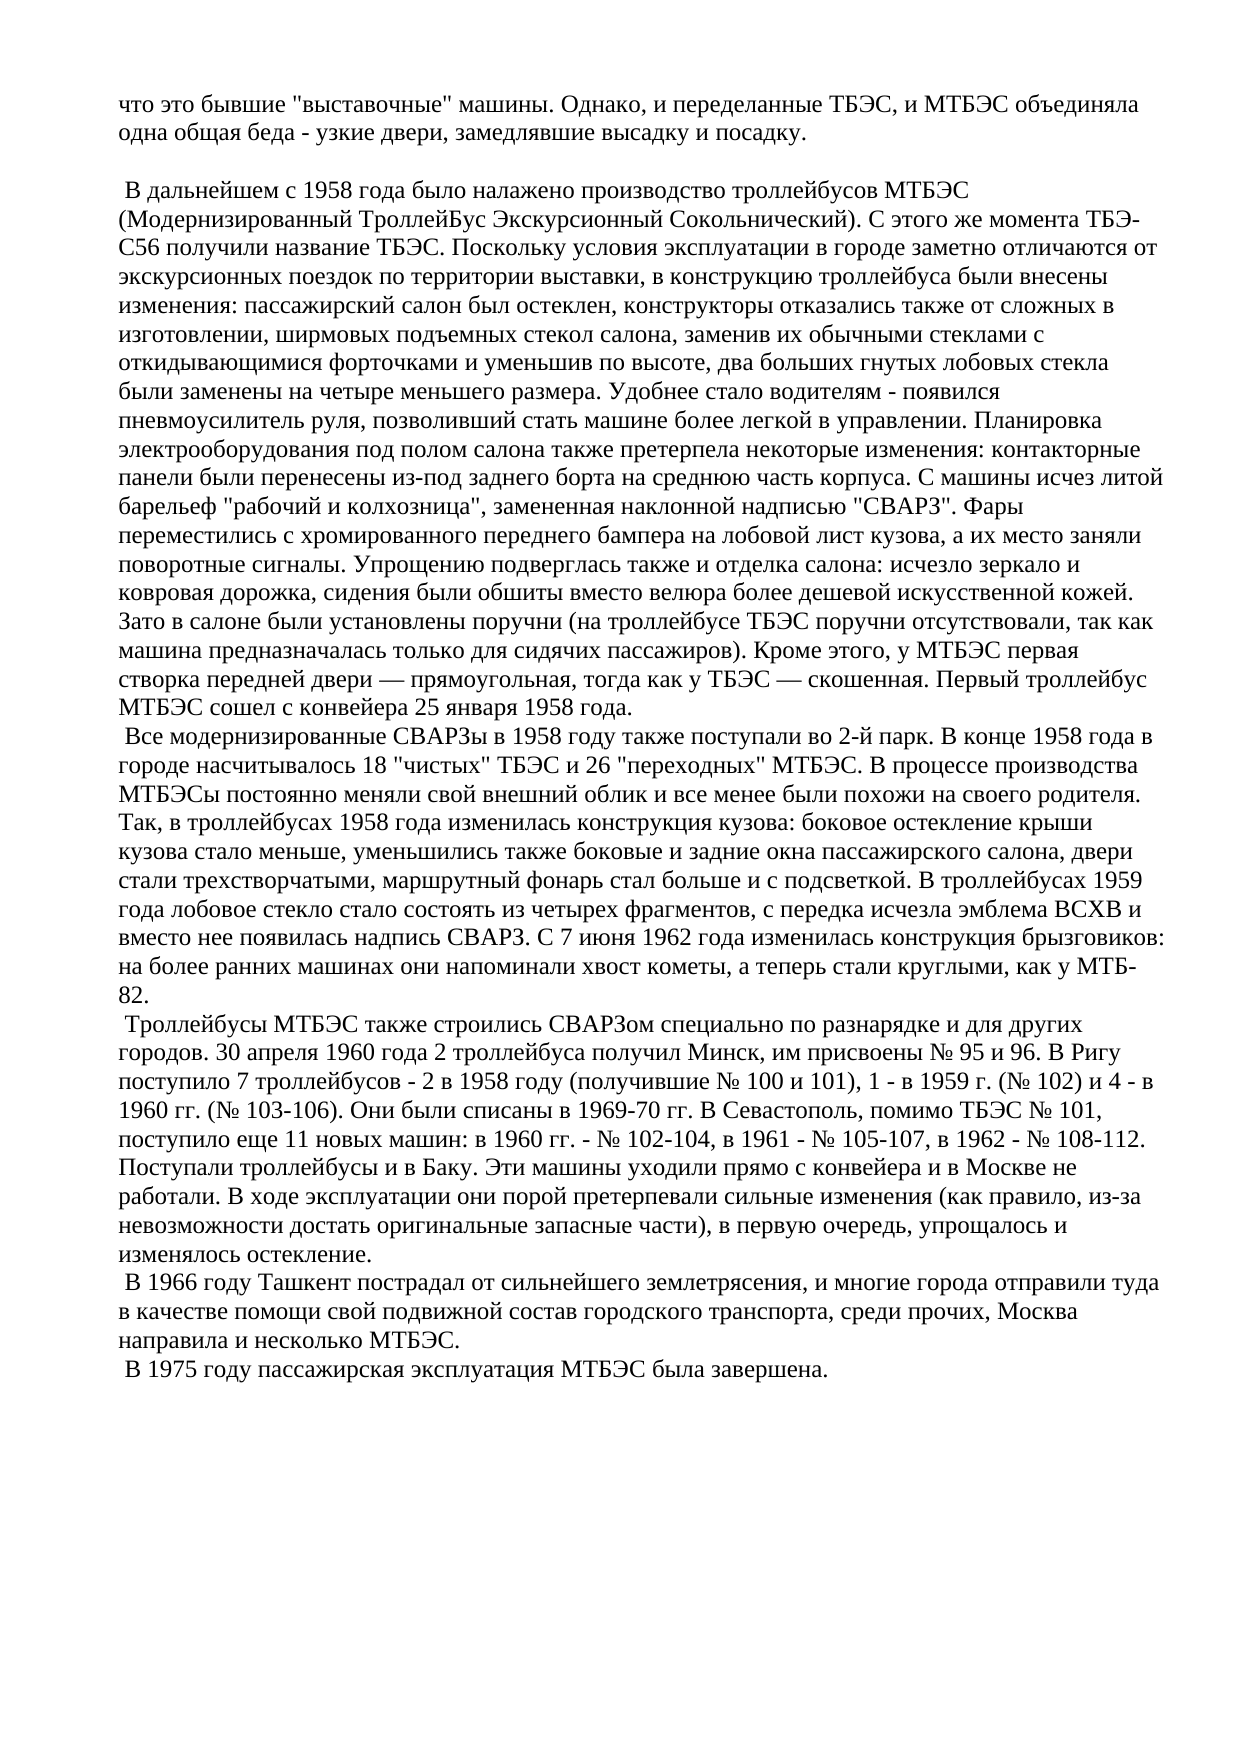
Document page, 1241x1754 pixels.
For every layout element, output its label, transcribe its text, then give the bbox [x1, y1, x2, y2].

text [118, 89, 1167, 146]
text В дальнейшем с 1958 года было налажено производство троллейбусов МТБЭС (Модернизированный ТроллейБус Экскурсионный Сокольнический). С этого же момента ТБЭ-С56 получили название ТБЭС. Поскольку условия эксплуатации в городе заметно отличаются от экскурсионных поездок по территории выставки, в конструкцию троллейбуса были внесены изменения: пассажирский салон был остеклен, конструкторы отказались также от сложных в изготовлении, ширмовых подъемных стекол салона, заменив их обычными стеклами с откидывающимися форточками и уменьшив по высоте, два больших гнутых лобовых стекла были заменены на четыре меньшего размера. Удобнее стало водителям - появился пневмоусилитель руля, позволивший стать машине более легкой в управлении. Планировка электрооборудования под полом салона также претерпела некоторые изменения: контакторные панели были перенесены из-под заднего борта на среднюю часть корпуса. С машины исчез литой барельеф "рабочий и колхозница", замененная наклонной надписью "СВАРЗ". Фары переместились с хромированного переднего бампера на лобовой лист кузова, а их место заняли поворотные сигналы. Упрощению подверглась также и отделка салона: исчезло зеркало и ковровая дорожка, сидения были обшиты вместо велюра более дешевой искусственной кожей. Зато в салоне были установлены поручни (на троллейбусе ТБЭС поручни отсутствовали, так как машина предназначалась только для сидячих пассажиров). Кроме этого, у МТБЭС первая створка передней двери — прямоугольная, тогда как у ТБЭС — скошенная. Первый троллейбус МТБЭС сошел с конвейера 25 января 1958 года. [118, 175, 1167, 721]
text Троллейбусы МТБЭС также строились СВАРЗом специально по разнарядке и для других городов. 30 апреля 1960 года 2 троллейбуса получил Минск, им присвоены № 95 и 96. В Ригу поступило 7 троллейбусов - 2 в 1958 году (получившие № 100 и 101), 1 - в 1959 г. (№ 102) и 4 - в 1960 гг. (№ 103-106). Они были списаны в 1969-70 гг. В Севастополь, помимо ТБЭС № 101, поступило еще 11 новых машин: в 1960 гг. - № 102-104, в 1961 - № 105-107, в 1962 - № 108-112. Поступали троллейбусы и в Баку. Эти машины уходили прямо с конвейера и в Москве не работали. В ходе эксплуатации они порой претерпевали сильные изменения (как правило, из-за невозможности достать оригинальные запасные части), в первую очередь, упрощалось и изменялось остекление. [118, 1009, 1167, 1267]
text Все модернизированные СВАРЗы в 1958 году также поступали во 2-й парк. В конце 1958 года в городе насчитывалось 18 "чистых" ТБЭС и 26 "переходных" МТБЭС. В процессе производства МТБЭСы постоянно меняли свой внешний облик и все менее были похожи на своего родителя. Так, в троллейбусах 1958 года изменилась конструкция кузова: боковое остекление крыши кузова стало меньше, уменьшились также боковые и задние окна пассажирского салона, двери стали трехстворчатыми, маршрутный фонарь стал больше и с подсветкой. В троллейбусах 1959 года лобовое стекло стало состоять из четырех фрагментов, с передка исчезла эмблема ВСХВ и вместо нее появилась надпись СВАРЗ. С 7 июня 1962 года изменилась конструкция брызговиков: на более ранних машинах они напоминали хвост кометы, а теперь стали круглыми, как у МТБ-82. [118, 721, 1167, 1009]
text В 1966 году Ташкент пострадал от сильнейшего землетрясения, и многие города отправили туда в качестве помощи свой подвижной состав городского транспорта, среди прочих, Москва направила и несколько МТБЭС. [118, 1267, 1167, 1354]
text В 1975 году пассажирская эксплуатация МТБЭС была завершена. [118, 1354, 1167, 1382]
